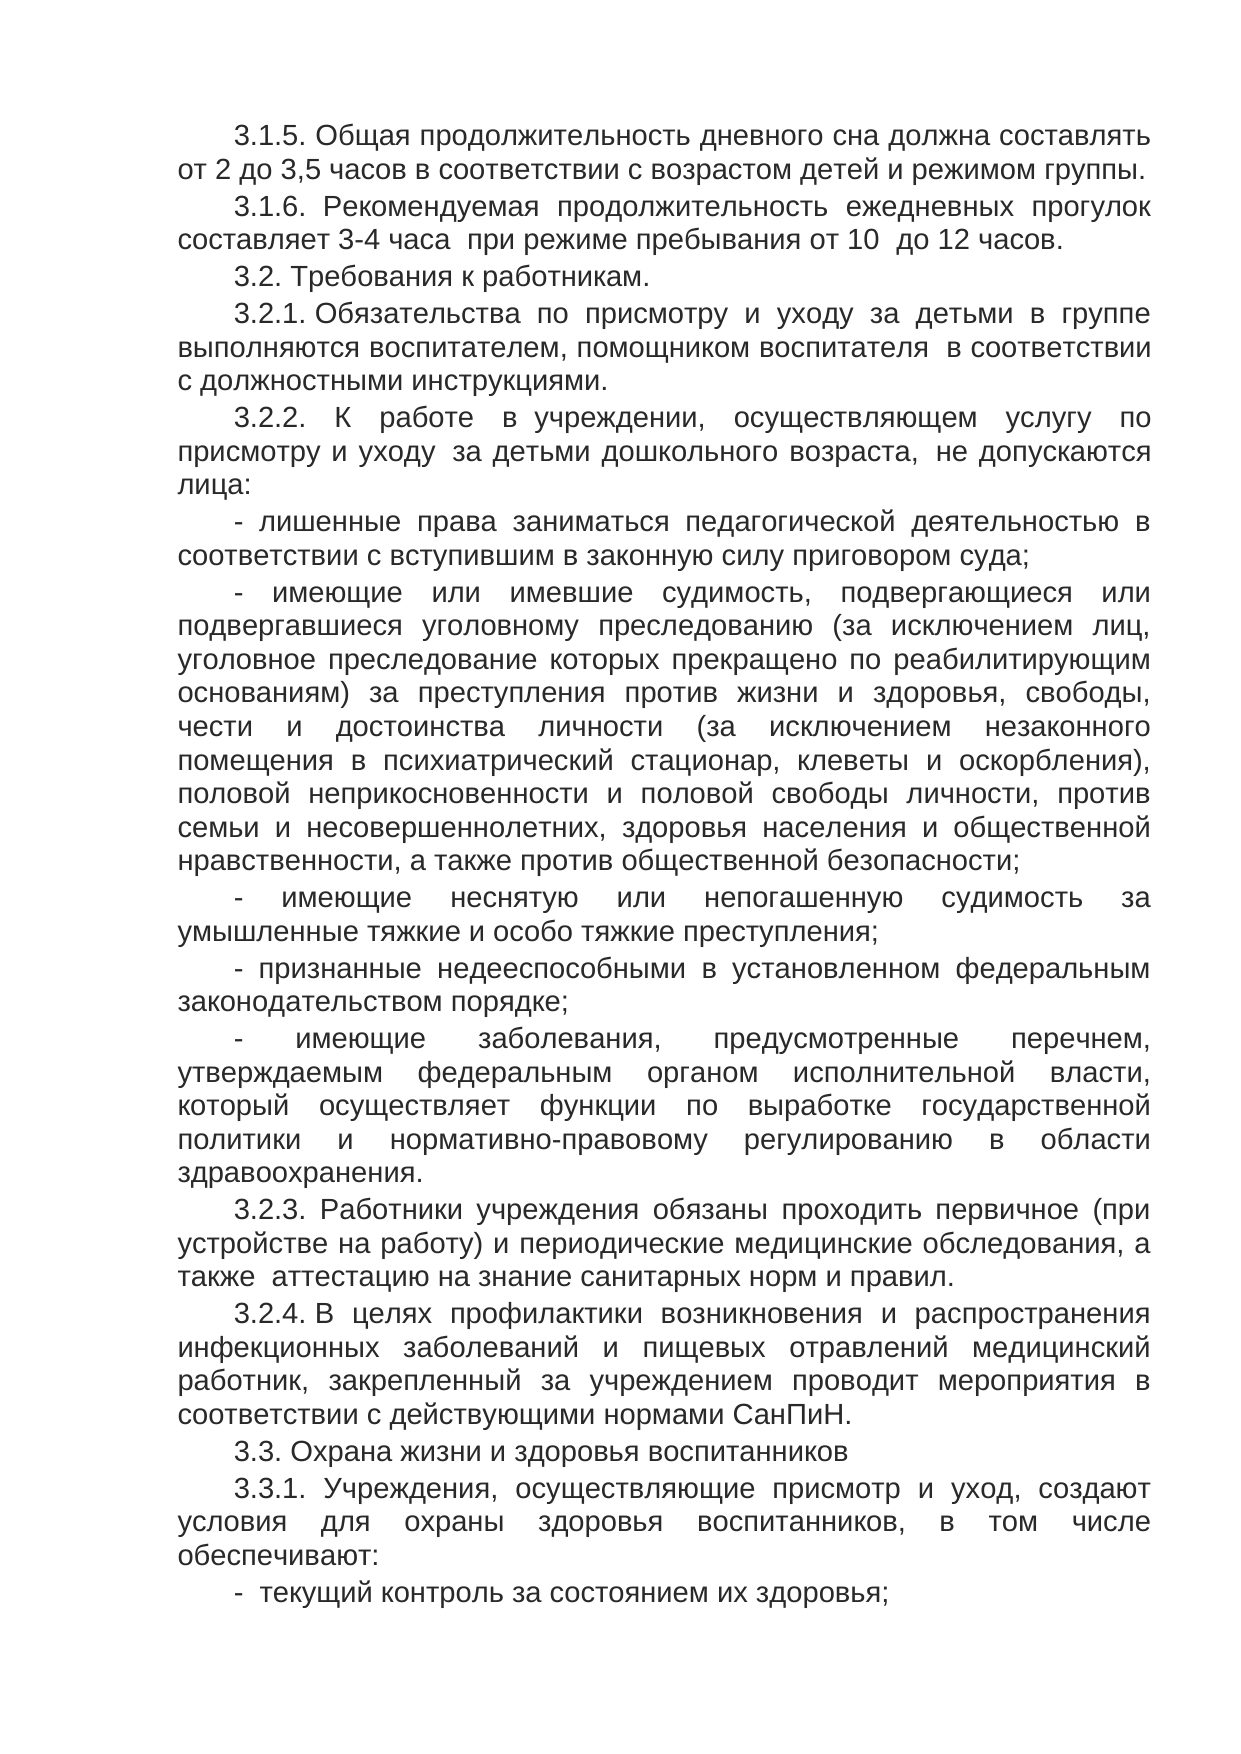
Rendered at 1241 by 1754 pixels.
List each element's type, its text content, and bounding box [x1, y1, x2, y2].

text 3.2.3. Работники учреждения обязаны проходить первичное (при устройстве на работу) и периодические медицинские обследования, а также аттестацию на знание санитарных норм и правил. [177, 1192, 1152, 1293]
text - имеющие заболевания, предусмотренные перечнем, утверждаемым федеральным органом исполнительной власти, который осуществляет функции по выработке государственной политики и нормативно-правовому регулированию в области здравоохранения. [177, 1021, 1152, 1189]
text - лишенные права заниматься педагогической деятельностью в соответствии с вступившим в законную силу приговором суда; [177, 504, 1152, 571]
text - текущий контроль за состоянием их здоровья; [177, 1575, 1152, 1608]
text 3.1.5. Общая продолжительность дневного сна должна составлять от 2 до 3,5 часов в соответствии с возрастом детей и режимом группы. [177, 118, 1152, 185]
text 3.2.4. В целях профилактики возникновения и распространения инфекционных заболеваний и пищевых отравлений медицинский работник, закрепленный за учреждением проводит мероприятия в соответствии с действующими нормами СанПиН. [177, 1296, 1152, 1431]
text 3.3.1. Учреждения, осуществляющие присмотр и уход, создают условия для охраны здоровья воспитанников, в том числе обеспечивают: [177, 1471, 1152, 1572]
text 3.2. Требования к работникам. [177, 259, 1152, 293]
text 3.3. Охрана жизни и здоровья воспитанников [177, 1434, 1152, 1467]
text 3.1.6. Рекомендуемая продолжительность ежедневных прогулок составляет 3-4 часа при режиме пребывания от 10 до 12 часов. [177, 189, 1152, 256]
text 3.2.2. К работе в учреждении, осуществляющем услугу по присмотру и уходу за детьми дошкольного возраста, не допускаются лица: [177, 400, 1152, 501]
text - признанные недееспособными в установленном федеральным законодательством порядке; [177, 951, 1152, 1018]
text - имеющие неснятую или непогашенную судимость за умышленные тяжкие и особо тяжкие преступления; [177, 880, 1152, 947]
text 3.2.1. Обязательства по присмотру и уходу за детьми в группе выполняются воспитателем, помощником воспитателя в соответствии с должностными инструкциями. [177, 296, 1152, 397]
text - имеющие или имевшие судимость, подвергающиеся или подвергавшиеся уголовному преследованию (за исключением лиц, уголовное преследование которых прекращено по реабилитирующим основаниям) за преступления против жизни и здоровья, свободы, чести и достоинства личности (за исключением незаконного помещения в психиатрический стационар, клеветы и оскорбления), половой неприкосновенности и половой свободы личности, против семьи и несовершеннолетних, здоровья населения и общественной нравственности, а также против общественной безопасности; [177, 575, 1152, 877]
